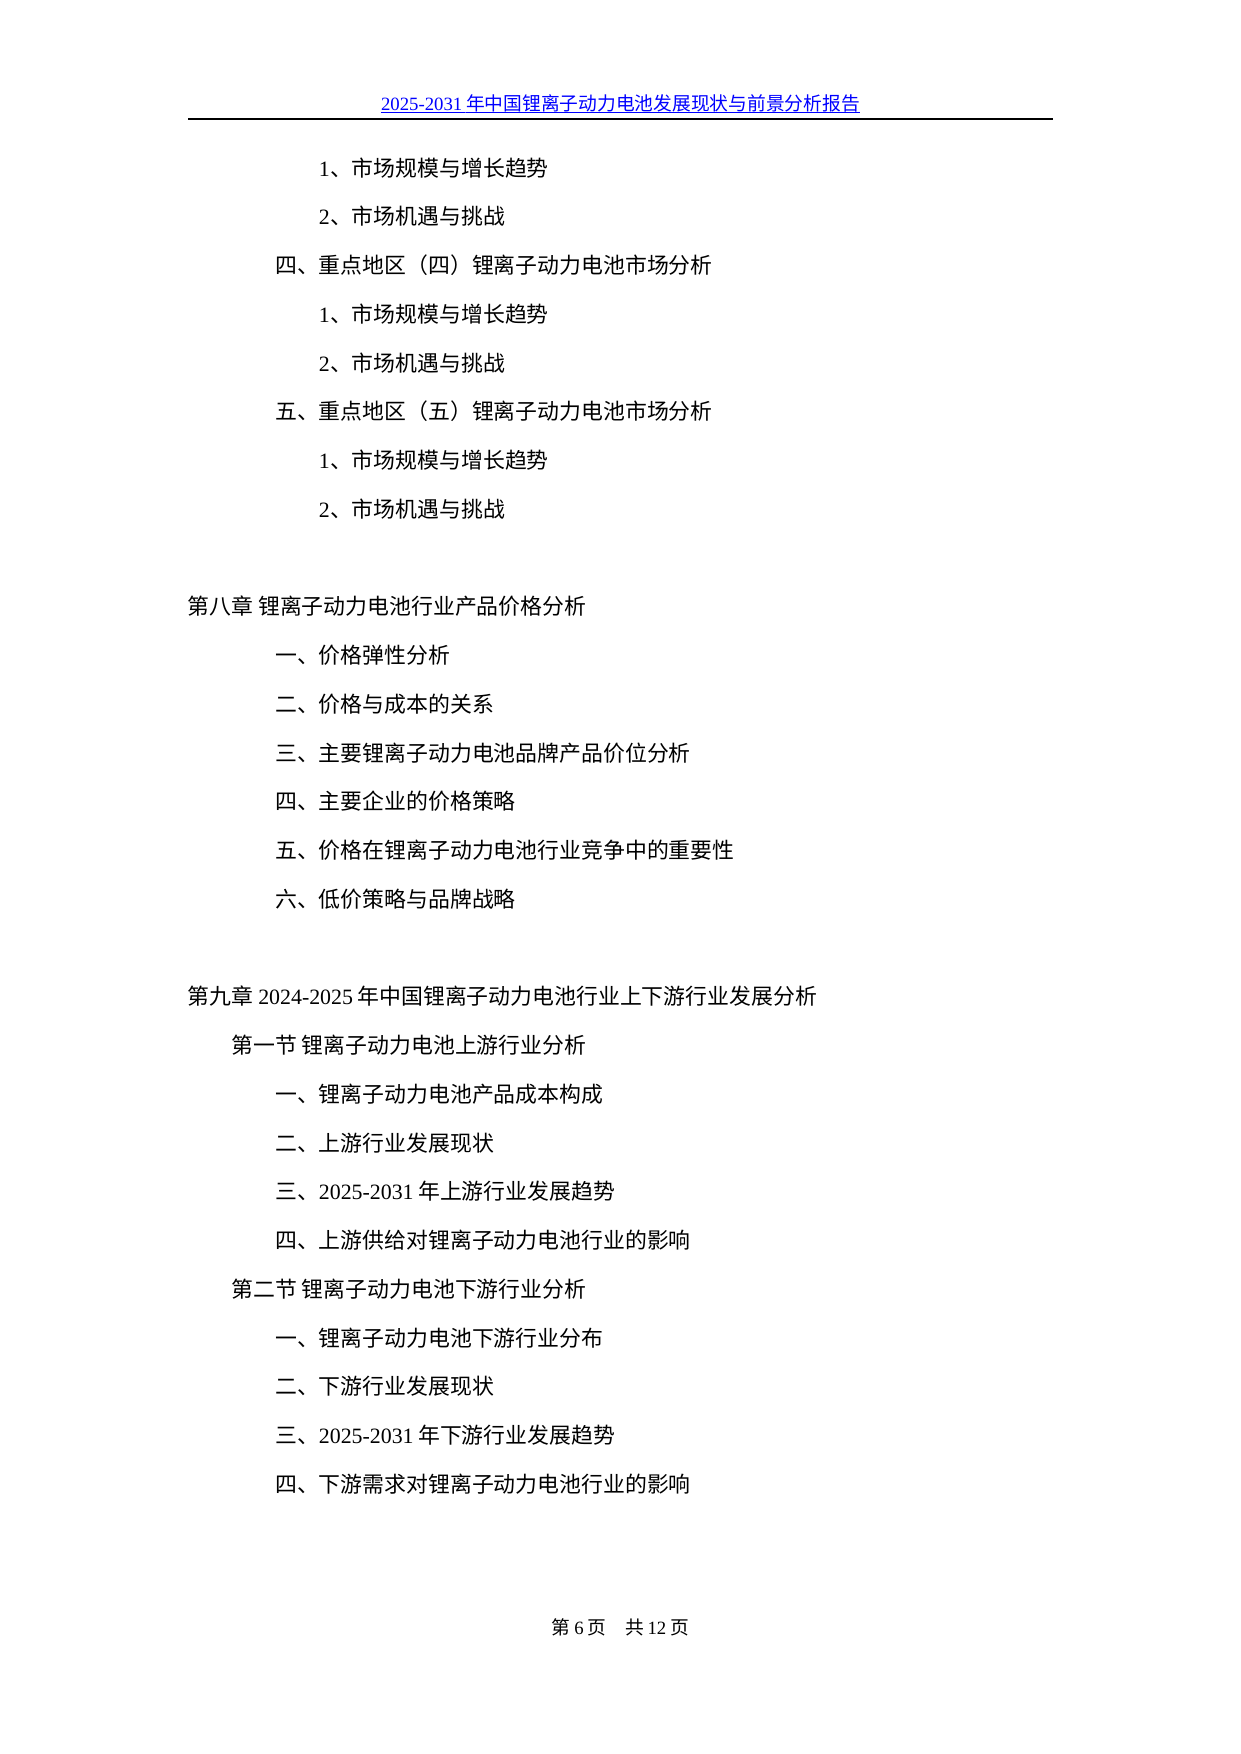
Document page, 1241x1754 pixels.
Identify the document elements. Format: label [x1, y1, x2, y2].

text [187, 150, 1053, 1499]
